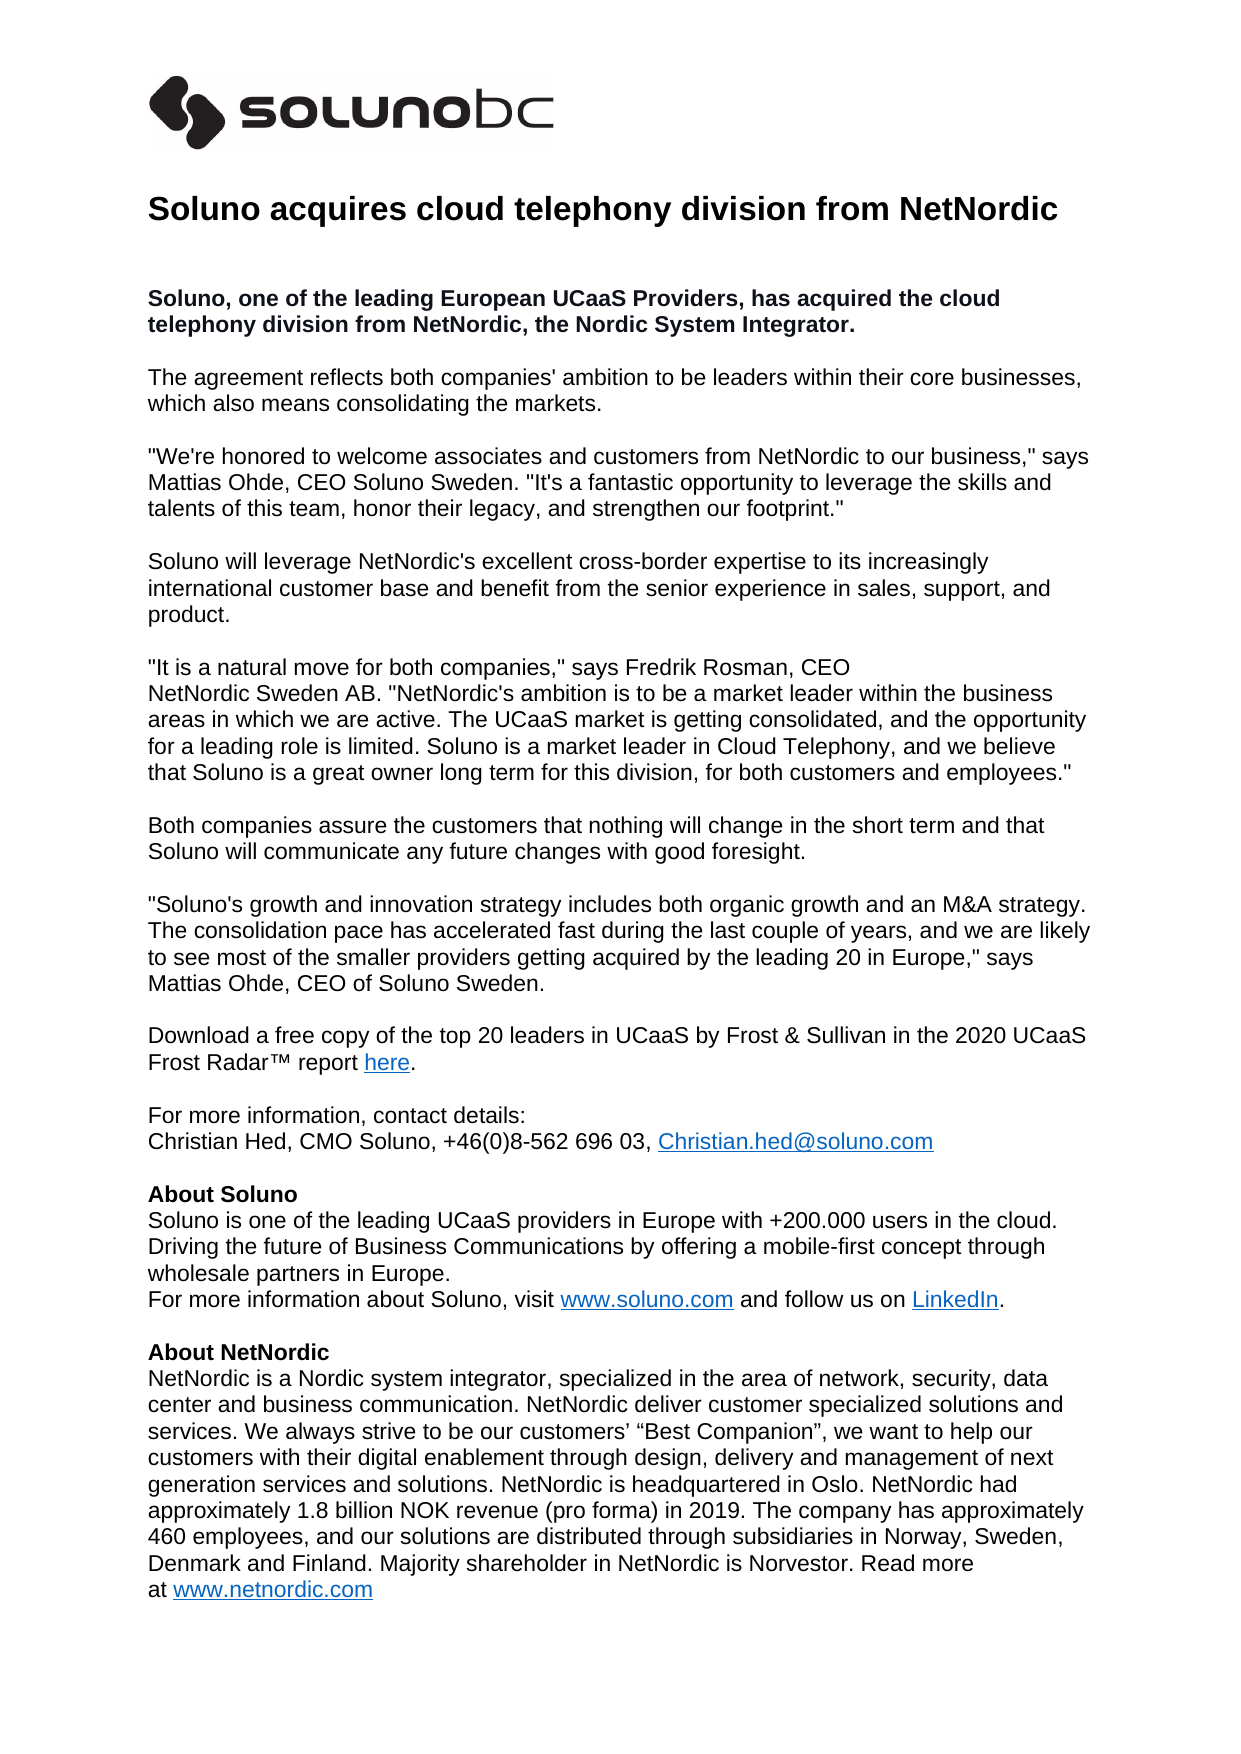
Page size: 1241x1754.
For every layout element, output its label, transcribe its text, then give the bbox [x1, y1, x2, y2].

text Soluno will leverage NetNordic's excellent cross-border expertise to its increasingly international customer base and benefit from the senior experience in sales, support, and product. [148, 548, 1093, 627]
text Soluno is one of the leading UCaaS providers in Europe with +200.000 users in the cloud. Driving the future of Business Communications by offering a mobile-first concept through wholesale partners in Europe. [148, 1207, 1093, 1286]
text For more information, contact details: [148, 1102, 1093, 1128]
text NetNordic is a Nordic system integrator, specialized in the area of network, security, data center and business communication. NetNordic deliver customer specialized solutions and services. We always strive to be our customers’ “Best Companion”, we want to help our customers with their digital enablement through design, delivery and management of next generation services and solutions. NetNordic is headquartered in Oslo. NetNordic had approximately 1.8 billion NOK revenue (pro forma) in 2019. The company has approximately 460 employees, and our solutions are distributed through subsidiaries in Norway, Sweden, Denmark and Finland. Majority shareholder in NetNordic is Norvestor. Read more at www.netnordic.com [148, 1365, 1093, 1602]
text Soluno, one of the leading European UCaaS Providers, has acquired the cloud telephony division from NetNordic, the Nordic System Integrator. [148, 284, 1093, 337]
text "We're honored to welcome associates and customers from NetNordic to our business," says Mattias Ohde, CEO Soluno Sweden. "It's a fantastic opportunity to leverage the skills and talents of this team, honor their legacy, and strengthen our footprint." [148, 443, 1093, 522]
text "Soluno's growth and innovation strategy includes both organic growth and an M&A strategy. The consolidation pace has accelerated fast during the last couple of years, and we are likely to see most of the smaller providers getting acquired by the leading 20 in Europe," says Mattias Ohde, CEO of Soluno Sweden. [148, 891, 1093, 996]
text Christian Hed, CMO Soluno, +46(0)8-562 696 03, Christian.hed@soluno.com [148, 1128, 1093, 1154]
text "It is a natural move for both companies," says Fredrik Rosman, CEO [148, 653, 1093, 680]
text For more information about Soluno, visit www.soluno.com and follow us on LinkedIn. [148, 1286, 1093, 1312]
text The agreement reflects both companies' ambition to be leaders within their core businesses, which also means consolidating the markets. [148, 364, 1093, 416]
text Both companies assure the customers that nothing will change in the short term and that Soluno will communicate any future changes with good foresight. [148, 812, 1093, 864]
text Download a free copy of the top 20 leaders in UCaaS by Frost & Sullivan in the 2020 UCaaS Frost Radar™ report here. [148, 1022, 1093, 1075]
text About NetNordic [148, 1339, 1093, 1365]
text NetNordic Sweden AB. "NetNordic's ambition is to be a market leader within the business areas in which we are active. The UCaaS market is getting consolidated, and the opportunity for a leading role is limited. Soluno is a market leader in Cloud Telephony, and we believe that Soluno is a great owner long term for this division, for both customers and employees." [148, 680, 1093, 785]
text Soluno acquires cloud telephony division from NetNordic [148, 189, 1093, 228]
picture [147, 73, 555, 151]
text About Soluno [148, 1181, 1093, 1207]
